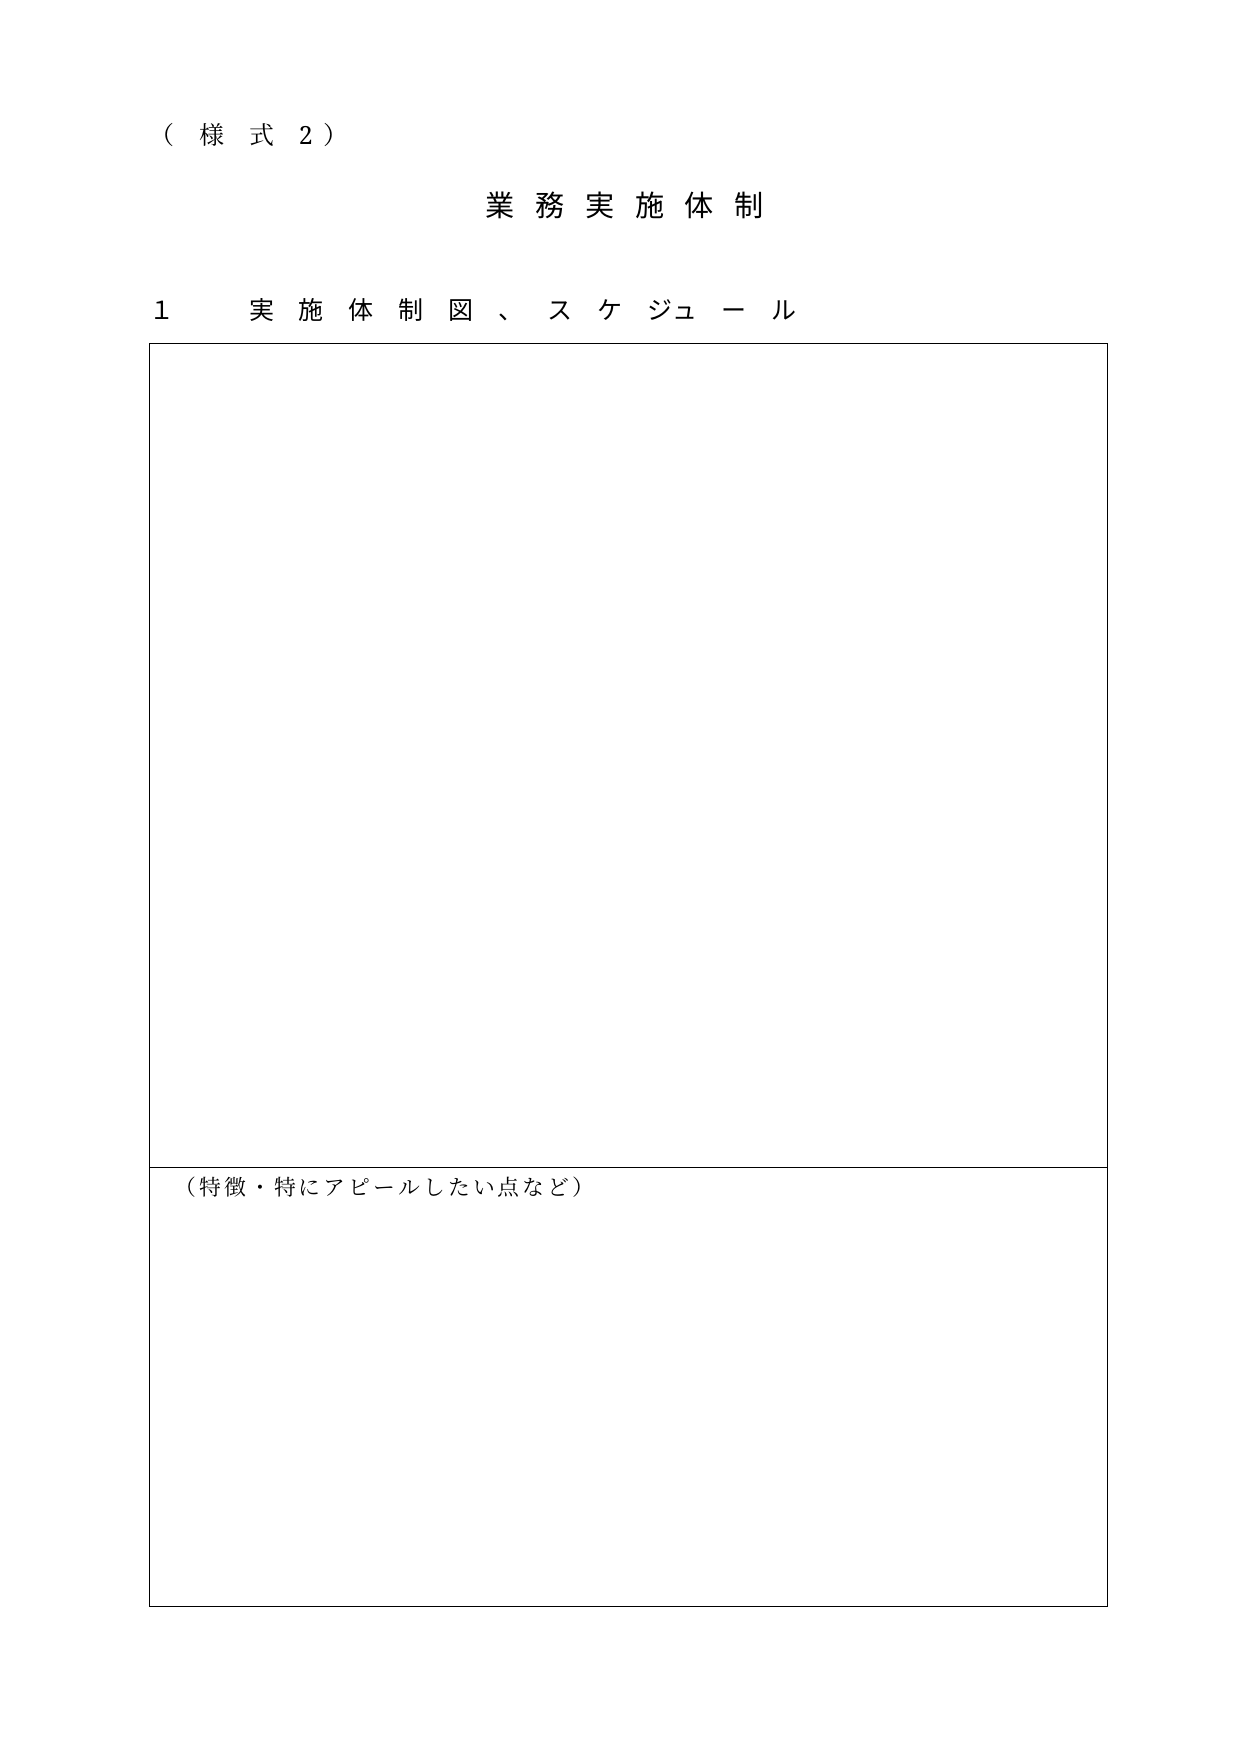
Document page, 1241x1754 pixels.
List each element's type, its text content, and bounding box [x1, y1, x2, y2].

text 業務実施体制 [149, 168, 1120, 238]
text １ 実施体制図、スケジュール [149, 273, 1120, 343]
text （様式2） [149, 98, 1120, 168]
table_header [150, 344, 1107, 1167]
table_cell （特徴・特にアピールしたい点など） [150, 1168, 1107, 1606]
